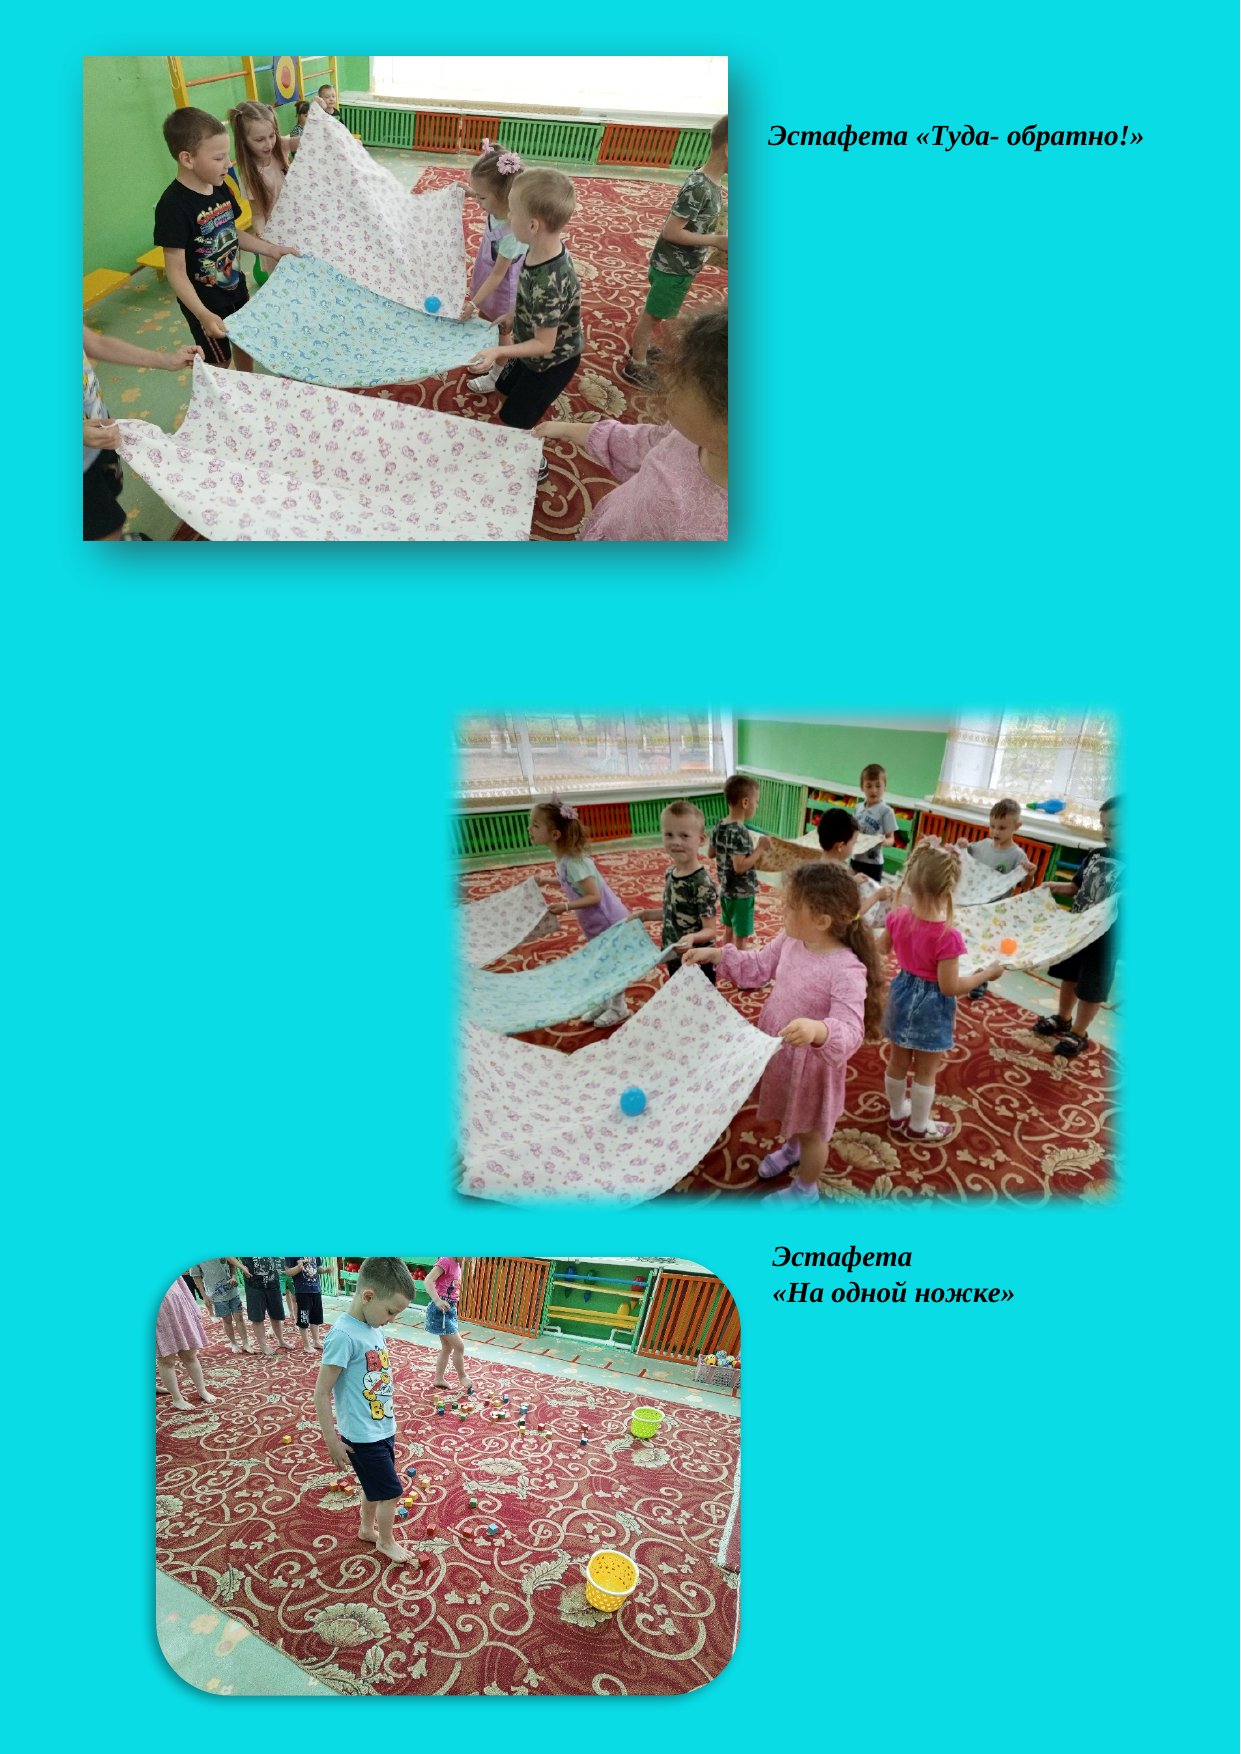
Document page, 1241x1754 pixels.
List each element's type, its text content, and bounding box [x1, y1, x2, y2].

text Эстафета «Туда- обратно!» [177, 118, 1152, 152]
picture [156, 1257, 741, 1696]
text «На одной ножке» [719, 1275, 1152, 1308]
picture [461, 717, 1112, 1197]
text Эстафета [177, 1239, 1152, 1272]
picture [83, 56, 728, 541]
